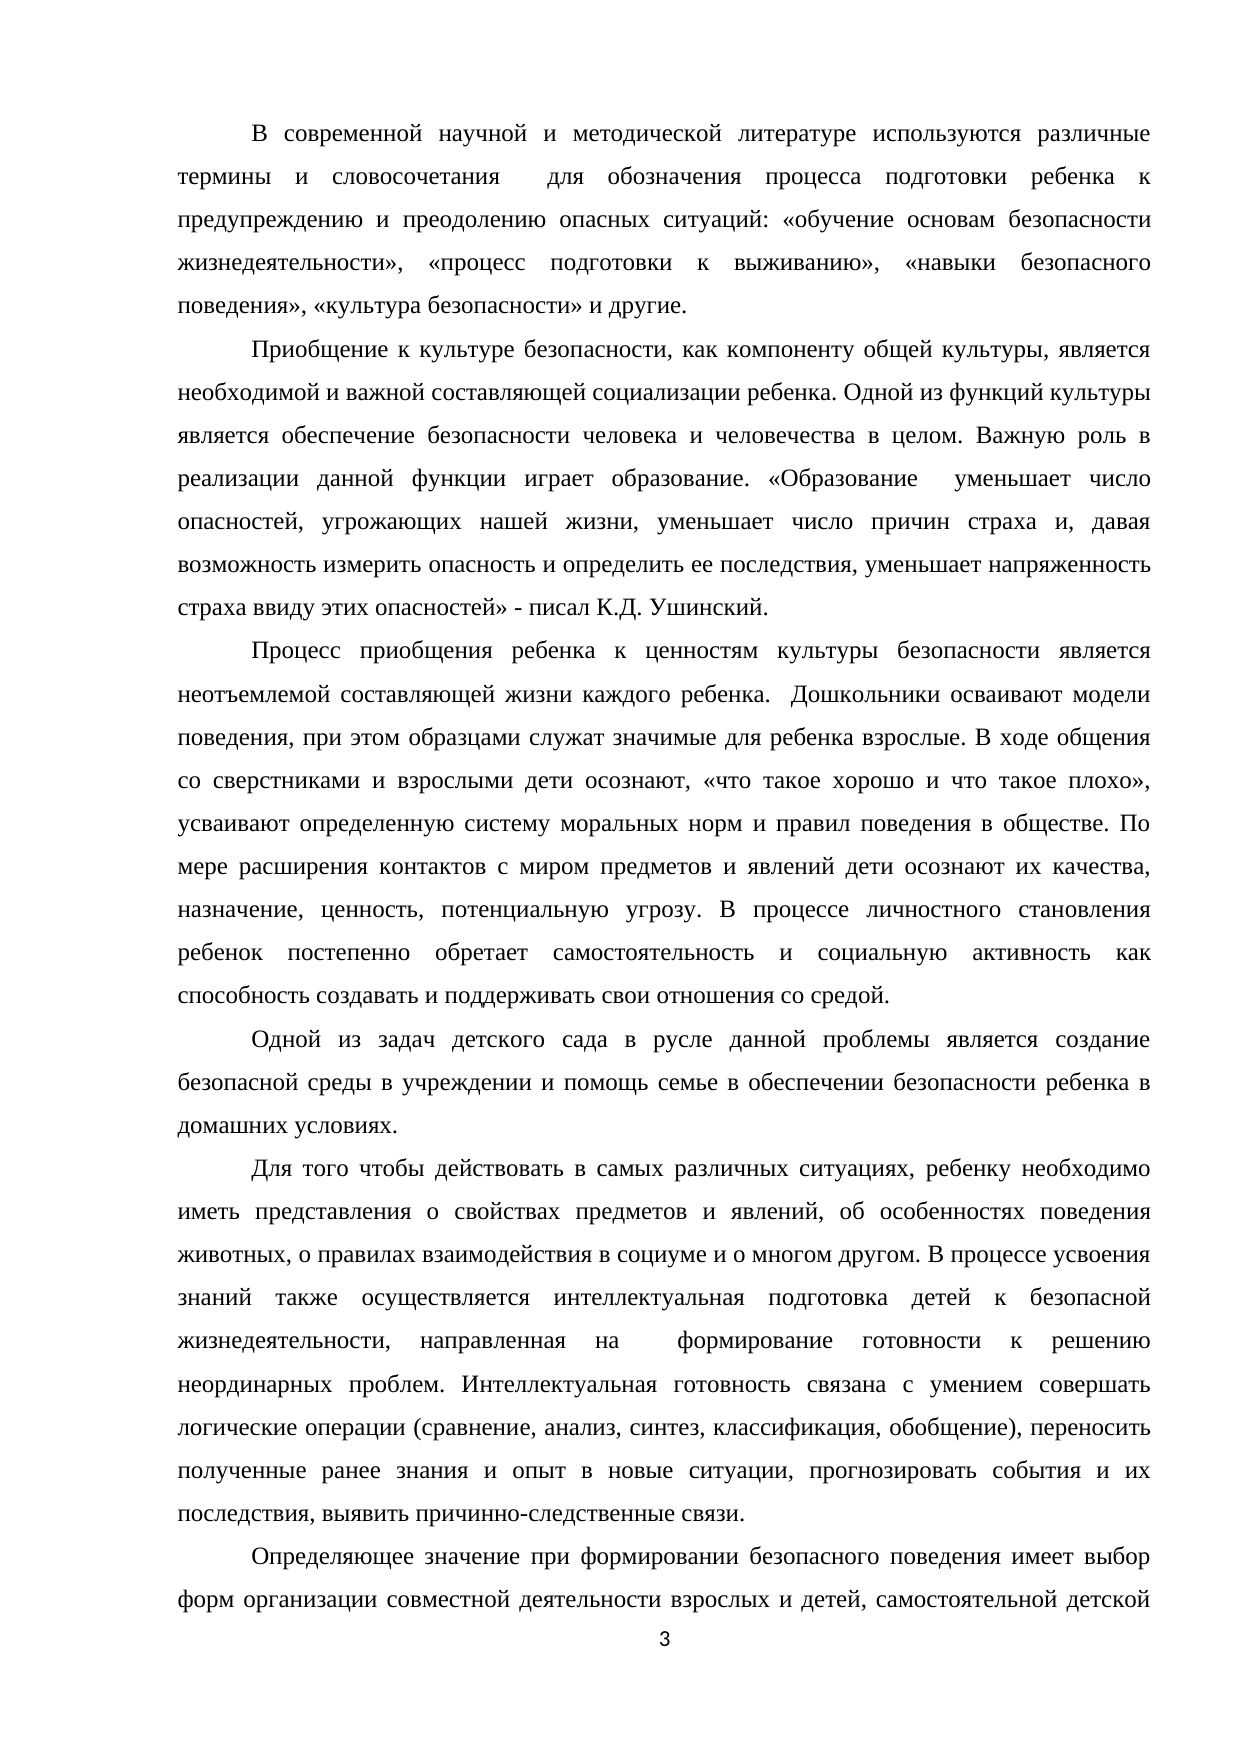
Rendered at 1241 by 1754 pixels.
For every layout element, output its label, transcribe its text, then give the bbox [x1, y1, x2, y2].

text Приобщение к культуре безопасности, как компоненту общей культуры, является необходимой и важной составляющей социализации ребенка. Одной из функций культуры является обеспечение безопасности человека и человечества в целом. Важную роль в реализации данной функции играет образование. «Образование уменьшает число опасностей, угрожающих нашей жизни, уменьшает число причин страха и, давая возможность измерить опасность и определить ее последствия, уменьшает напряженность страха ввиду этих опасностей» - писал К.Д. Ушинский. [177, 334, 1152, 621]
text Процесс приобщения ребенка к ценностям культуры безопасности является неотъемлемой составляющей жизни каждого ребенка. Дошкольники осваивают модели поведения, при этом образцами служат значимые для ребенка взрослые. В ходе общения со сверстниками и взрослыми дети осознают, «что такое хорошо и что такое плохо», усваивают определенную систему моральных норм и правил поведения в обществе. По мере расширения контактов с миром предметов и явлений дети осознают их качества, назначение, ценность, потенциальную угрозу. В процессе личностного становления ребенок постепенно обретает самостоятельность и социальную активность как способность создавать и поддерживать свои отношения со средой. [177, 636, 1152, 1009]
text Для того чтобы действовать в самых различных ситуациях, ребенку необходимо иметь представления о свойствах предметов и явлений, об особенностях поведения животных, о правилах взаимодействия в социуме и о многом другом. В процессе усвоения знаний также осуществляется интеллектуальная подготовка детей к безопасной жизнедеятельности, направленная на формирование готовности к решению неординарных проблем. Интеллектуальная готовность связана с умением совершать логические операции (сравнение, анализ, синтез, классификация, обобщение), переносить полученные ранее знания и опыт в новые ситуации, прогнозировать события и их последствия, выявить причинно-следственные связи. [177, 1153, 1152, 1527]
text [177, 1541, 1152, 1613]
text В современной научной и методической литературе используются различные термины и словосочетания для обозначения процесса подготовки ребенка к предупреждению и преодолению опасных ситуаций: «обучение основам безопасности жизнедеятельности», «процесс подготовки к выживанию», «навыки безопасного поведения», «культура безопасности» и другие. [177, 118, 1152, 319]
text Одной из задач детского сада в русле данной проблемы является создание безопасной среды в учреждении и помощь семье в обеспечении безопасности ребенка в домашних условиях. [177, 1024, 1152, 1139]
